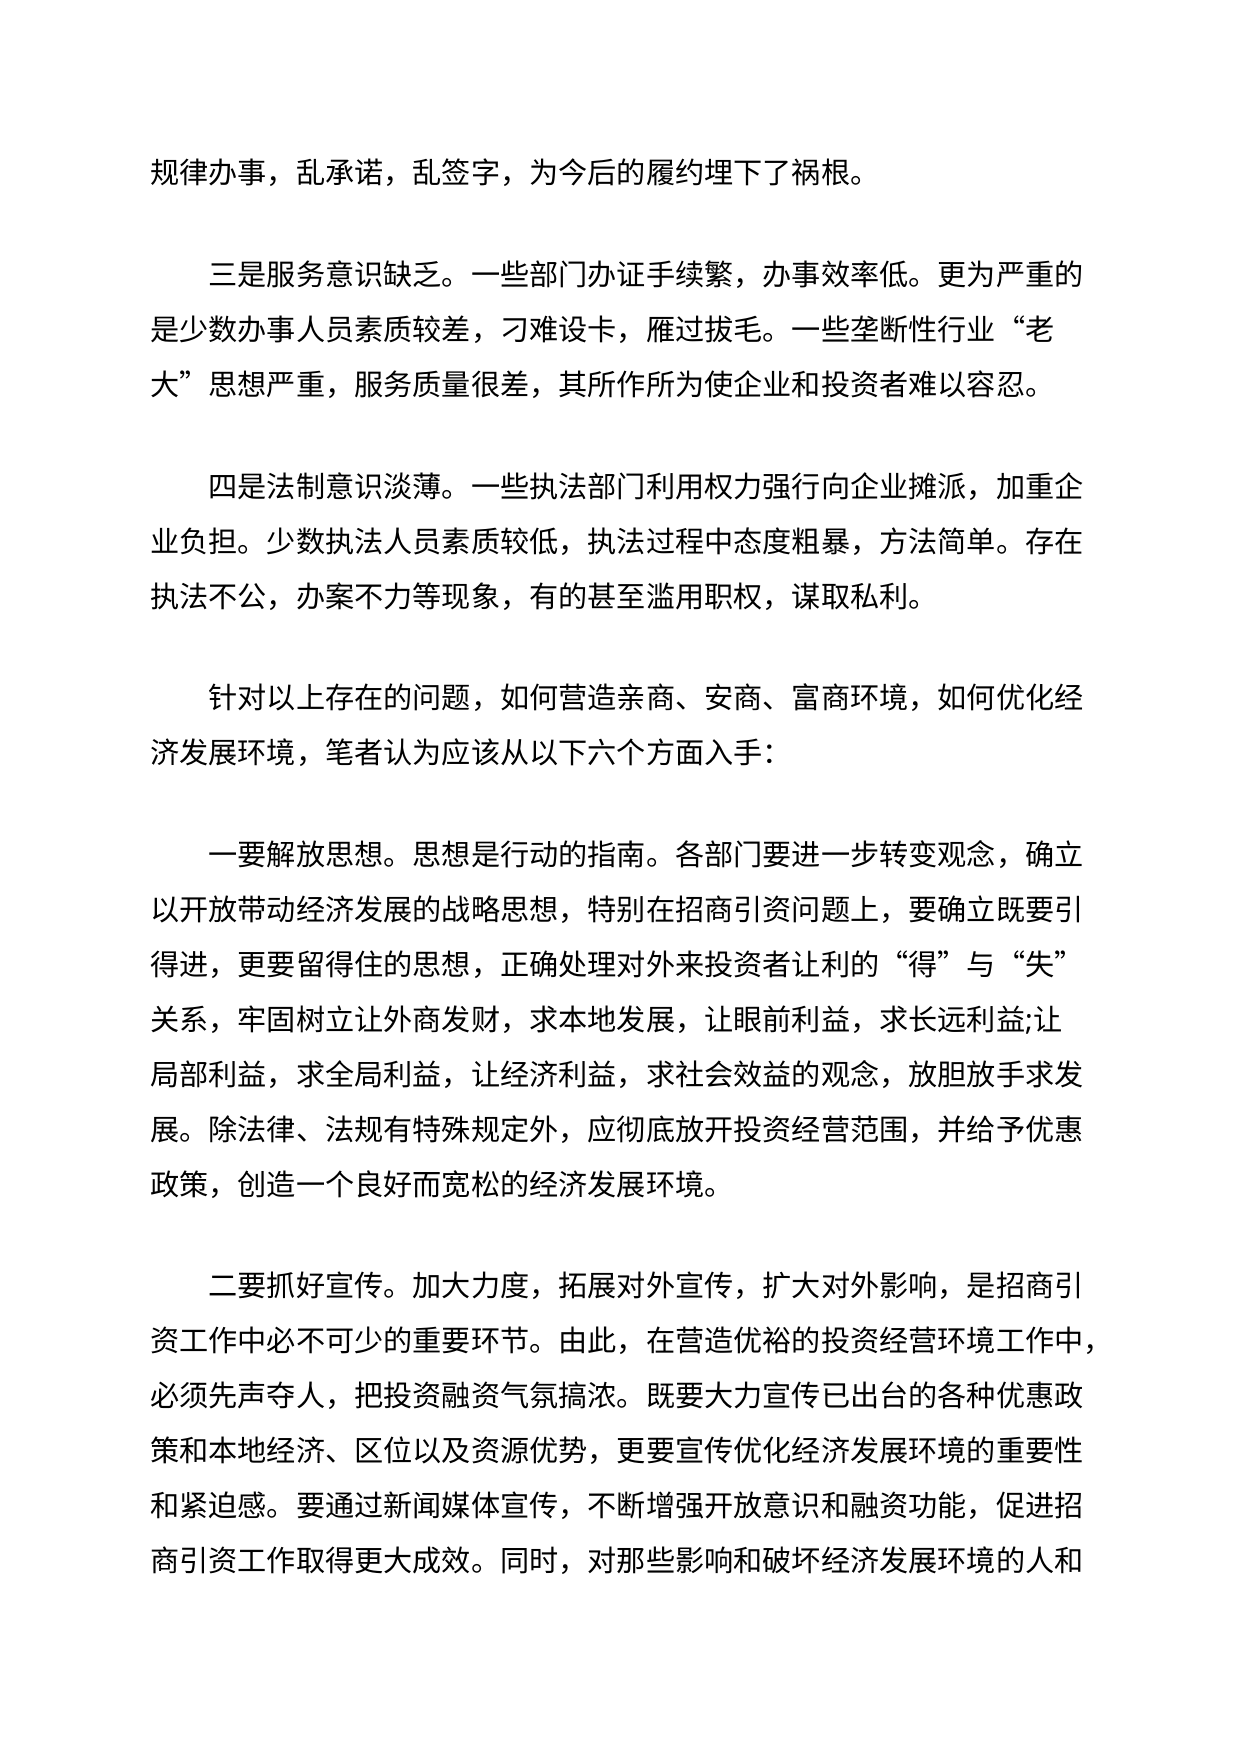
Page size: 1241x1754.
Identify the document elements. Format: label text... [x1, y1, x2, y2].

text 一要解放思想。思想是行动的指南。各部门要进一步转变观念，确立以开放带动经济发展的战略思想，特别在招商引资问题上，要确立既要引得进，更要留得住的思想，正确处理对外来投资者让利的“得”与“失”关系，牢固树立让外商发财，求本地发展，让眼前利益，求长远利益;让局部利益，求全局利益，让经济利益，求社会效益的观念，放胆放手求发展。除法律、法规有特殊规定外，应彻底放开投资经营范围，并给予优惠政策，创造一个良好而宽松的经济发展环境。 [150, 832, 1090, 1203]
text 四是法制意识淡薄。一些执法部门利用权力强行向企业摊派，加重企业负担。少数执法人员素质较低，执法过程中态度粗暴，方法简单。存在执法不公，办案不力等现象，有的甚至滥用职权，谋取私利。 [150, 463, 1090, 615]
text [150, 1263, 1090, 1579]
text 三是服务意识缺乏。一些部门办证手续繁，办事效率低。更为严重的是少数办事人员素质较差，刁难设卡，雁过拔毛。一些垄断性行业“老大”思想严重，服务质量很差，其所作所为使企业和投资者难以容忍。 [150, 252, 1090, 404]
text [150, 150, 1090, 192]
text 针对以上存在的问题，如何营造亲商、安商、富商环境，如何优化经济发展环境，笔者认为应该从以下六个方面入手： [150, 675, 1090, 772]
